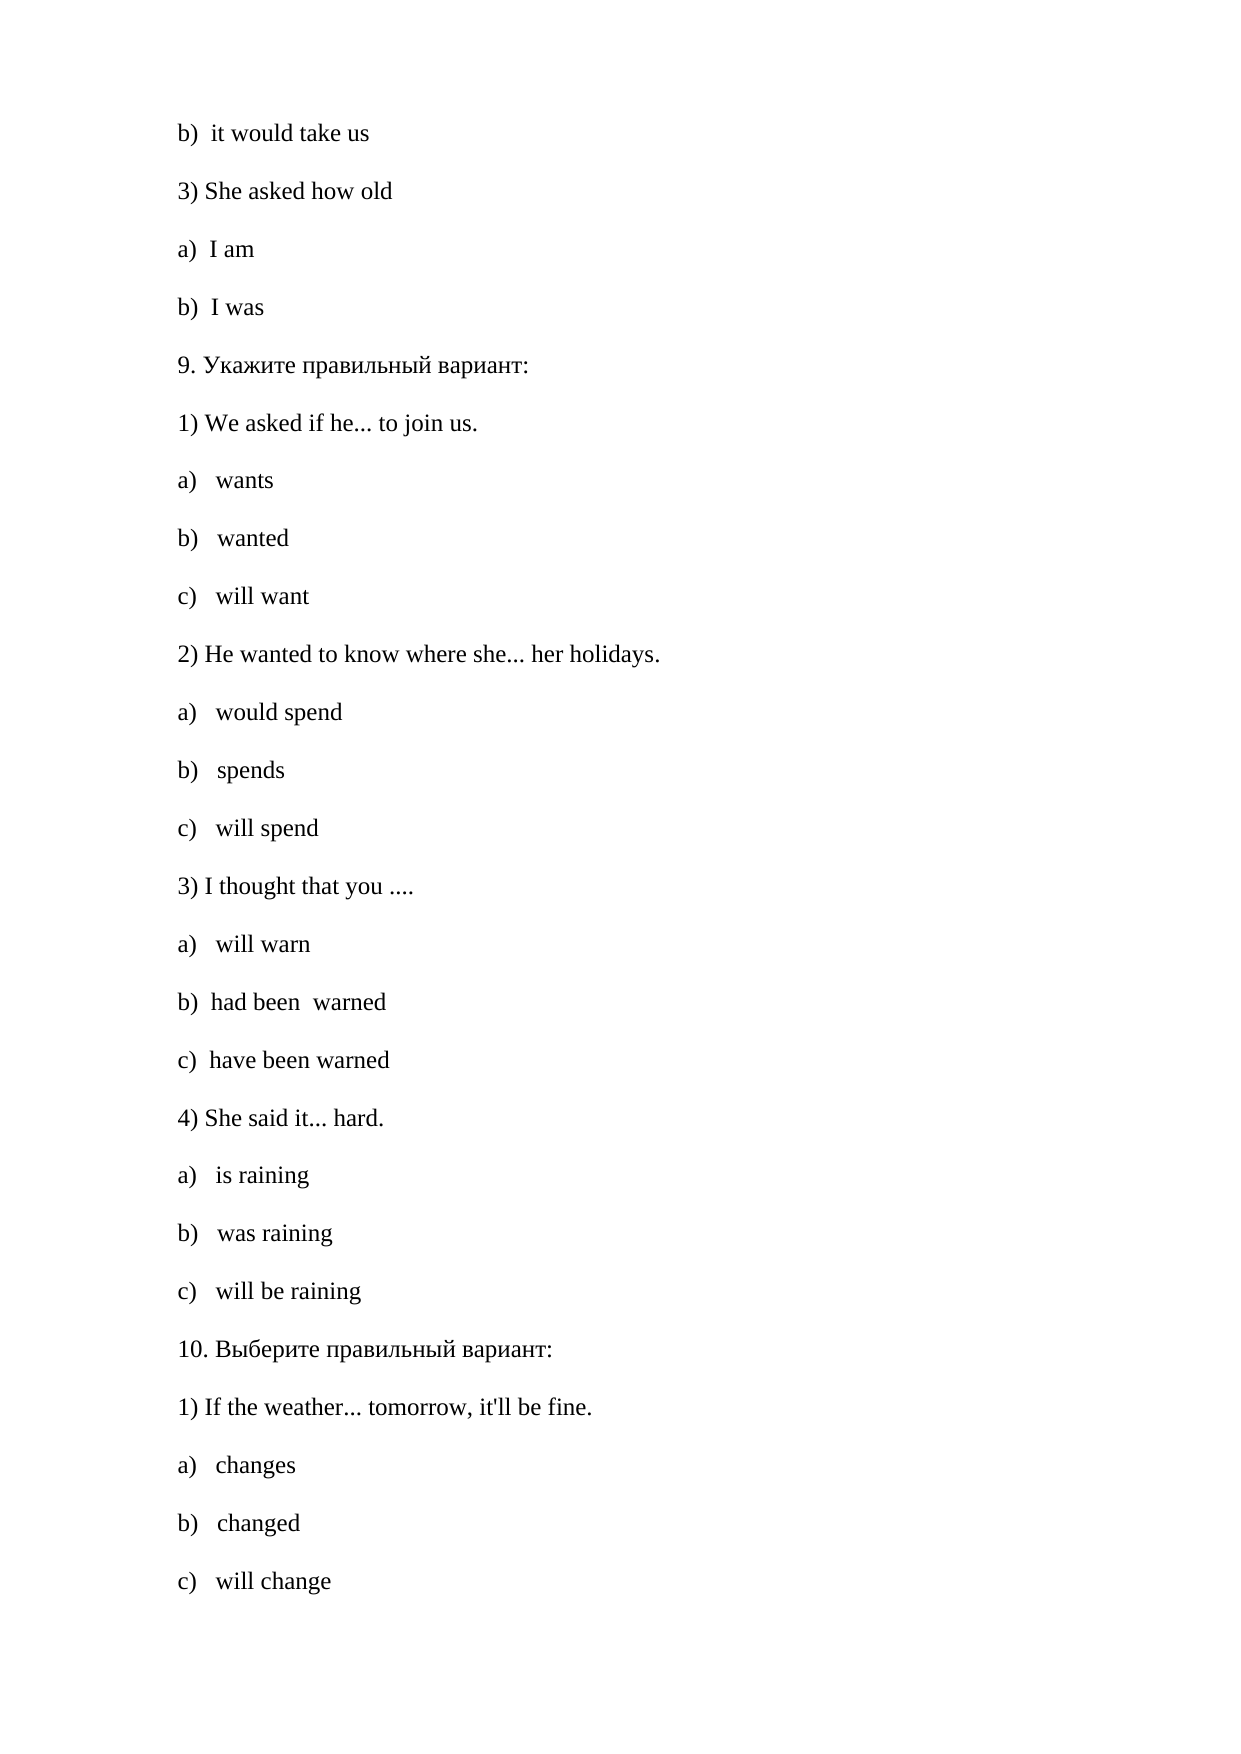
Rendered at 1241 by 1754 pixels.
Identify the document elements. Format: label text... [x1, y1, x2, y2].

text b) I was [177, 292, 1152, 321]
text a) will warn [177, 929, 1152, 958]
text 1) If the weather... tomorrow, it'll be fine. [177, 1392, 1152, 1421]
text 10. Выберите правильный вариант: [177, 1334, 1152, 1363]
text a) I am [177, 234, 1152, 263]
text 1) We asked if he... to join us. [177, 408, 1152, 436]
text a) is raining [177, 1161, 1152, 1189]
text b) it would take us [177, 118, 1152, 147]
text a) wants [177, 466, 1152, 494]
text b) was raining [177, 1218, 1152, 1247]
text b) had been warned [177, 987, 1152, 1016]
text c) will change [177, 1566, 1152, 1595]
text c) will want [177, 581, 1152, 610]
text c) have been warned [177, 1045, 1152, 1073]
text 3) She asked how old [177, 176, 1152, 205]
text 3) I thought that you .... [177, 871, 1152, 900]
text a) would spend [177, 697, 1152, 726]
text 4) She said it... hard. [177, 1103, 1152, 1131]
text b) changed [177, 1508, 1152, 1537]
text 9. Укажите правильный вариант: [177, 350, 1152, 378]
text c) will be raining [177, 1276, 1152, 1305]
text a) changes [177, 1450, 1152, 1479]
text b) wanted [177, 523, 1152, 552]
text b) spends [177, 755, 1152, 784]
text 2) He wanted to know where she... her holidays. [177, 639, 1152, 668]
text c) will spend [177, 813, 1152, 842]
